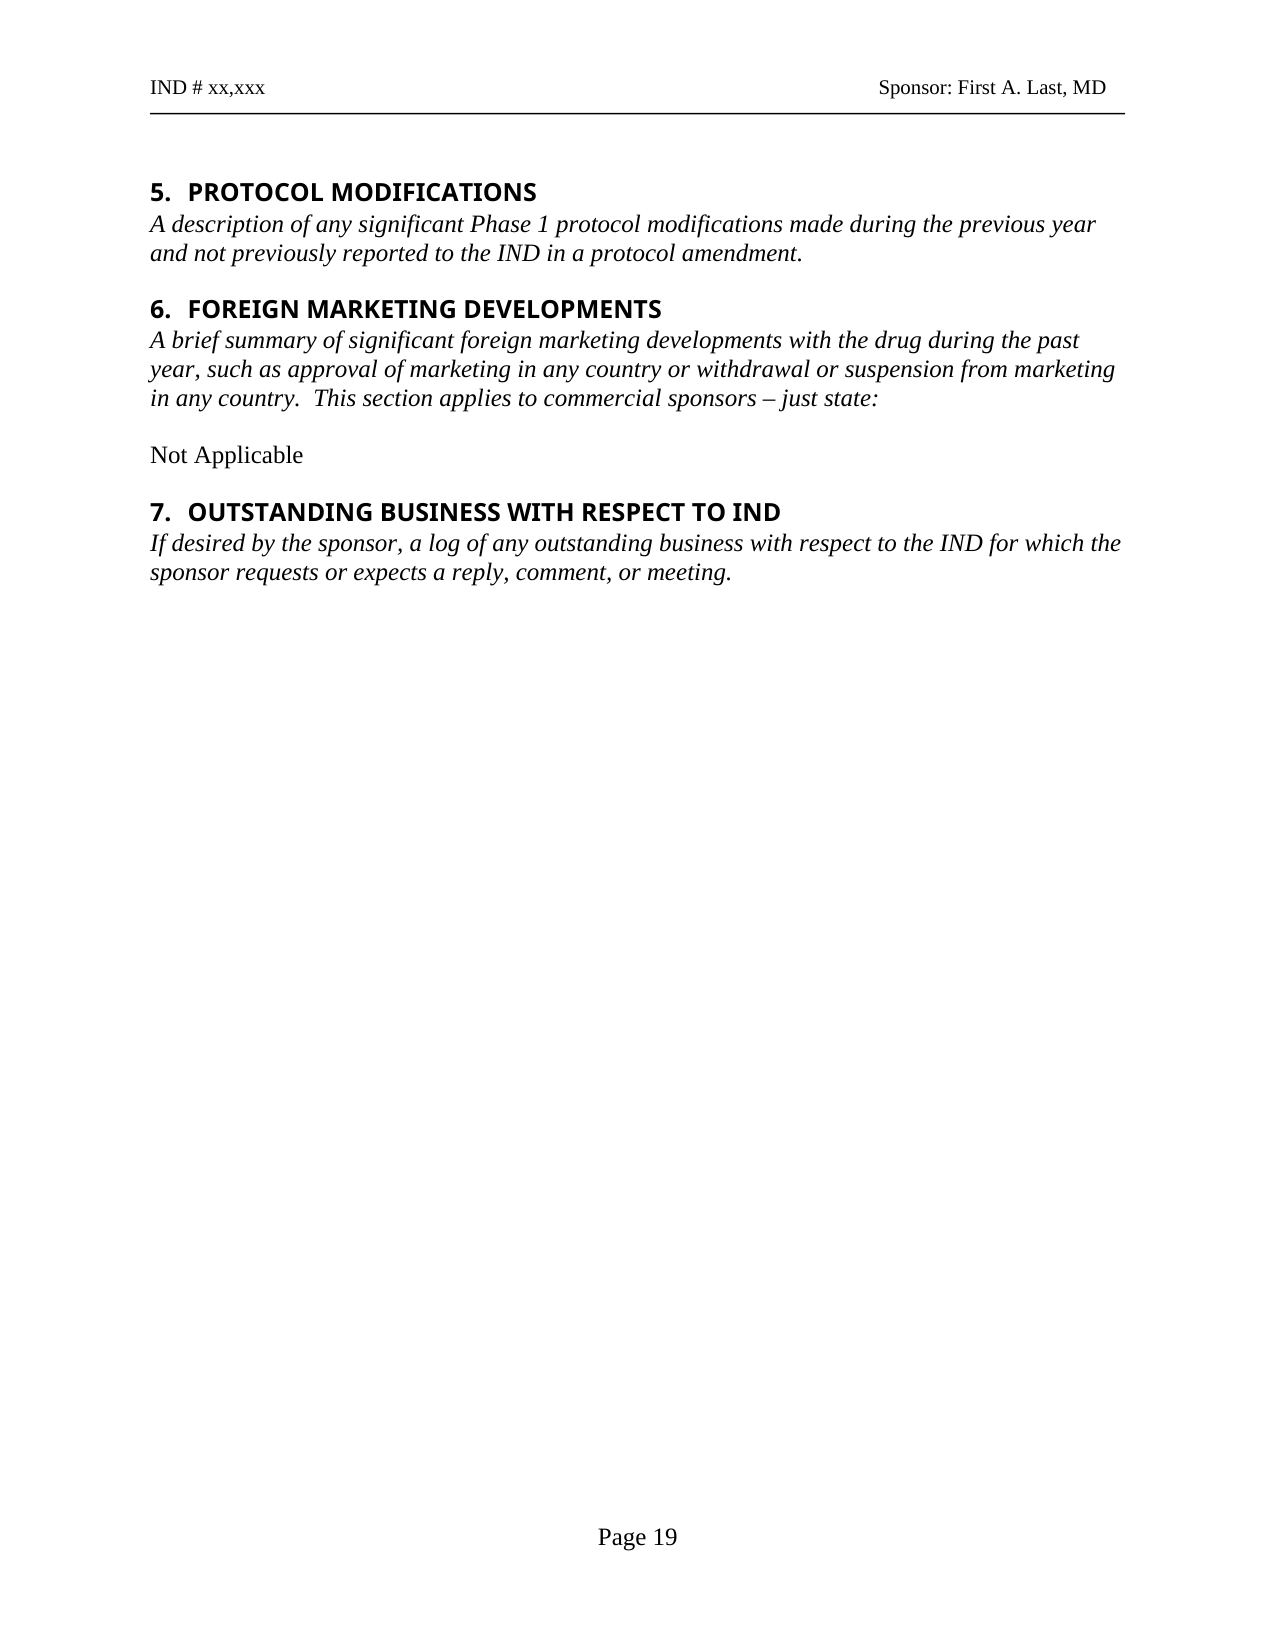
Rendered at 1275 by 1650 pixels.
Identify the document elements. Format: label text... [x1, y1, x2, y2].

subtitle Outstanding business with respect to IND [150, 494, 1125, 528]
text A description of any significant Phase 1 protocol modifications made during the previous year and not previously reported to the IND in a protocol amendment. [150, 209, 1125, 267]
text Not Applicable [150, 441, 1125, 469]
text A brief summary of significant foreign marketing developments with the drug during the past year, such as approval of marketing in any country or withdrawal or suspension from marketing in any country. This section applies to commercial sponsors – just state: [150, 326, 1125, 412]
subtitle Protocol Modifications [150, 175, 1125, 209]
text If desired by the sponsor, a log of any outstanding business with respect to the IND for which the sponsor requests or expects a reply, comment, or meeting. [150, 528, 1125, 586]
subtitle Foreign Marketing Developments [150, 292, 1125, 326]
